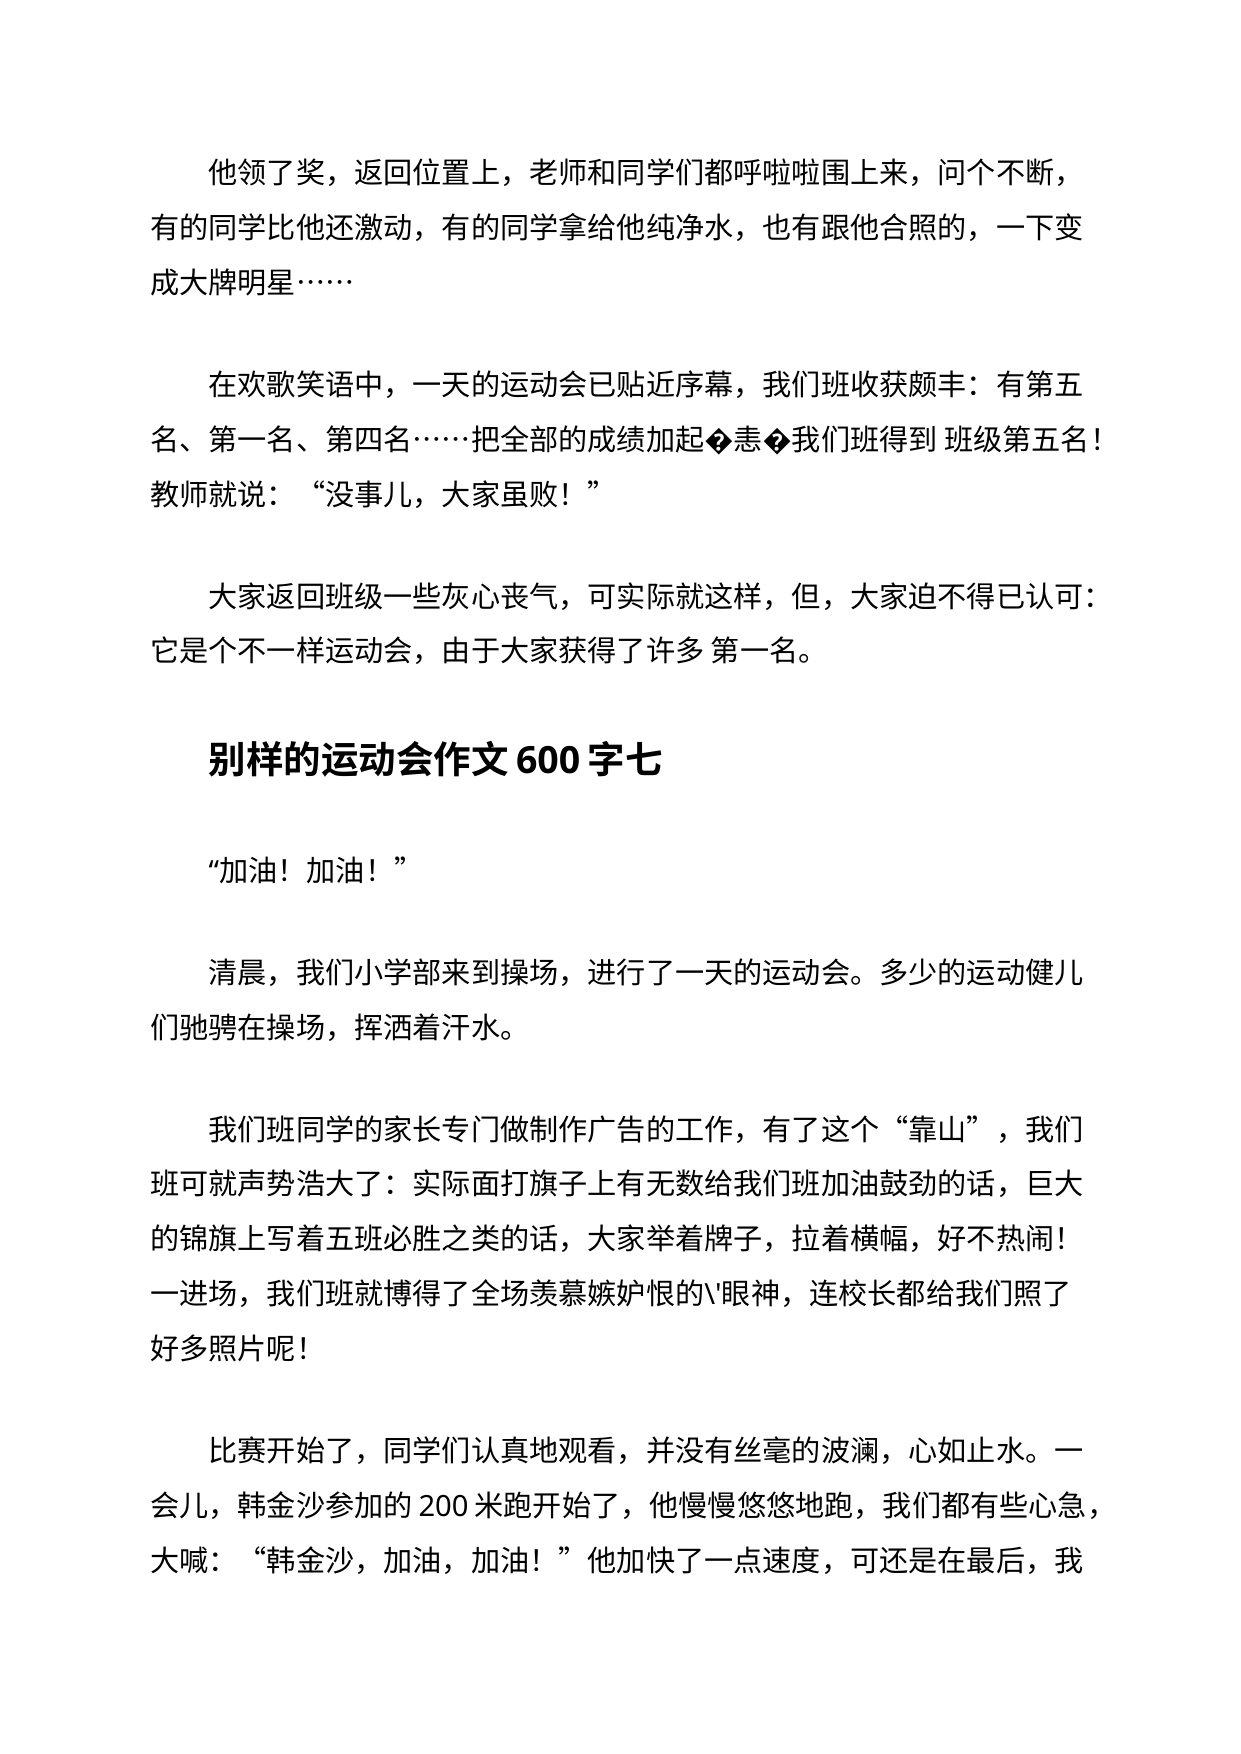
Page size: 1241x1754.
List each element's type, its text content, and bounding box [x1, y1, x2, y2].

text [150, 1427, 1090, 1580]
text 清晨，我们小学部来到操场，进行了一天的运动会。多少的运动健儿们驰骋在操场，挥洒着汗水。 [150, 949, 1090, 1047]
text “加油！加油！” [150, 847, 1090, 890]
text 他领了奖，返回位置上，老师和同学们都呼啦啦围上来，问个不断，有的同学比他还激动，有的同学拿给他纯净水，也有跟他合照的，一下变成大牌明星…… [150, 150, 1090, 302]
text 在欢歌笑语中，一天的运动会已贴近序幕，我们班收获颇丰：有第五名、第一名、第四名……把全部的成绩加起�恚�我们班得到 班级第五名！教师就说：“没事儿，大家虽败！” [150, 362, 1090, 514]
text 我们班同学的家长专门做制作广告的工作，有了这个“靠山”，我们班可就声势浩大了：实际面打旗子上有无数给我们班加油鼓劲的话，巨大的锦旗上写着五班必胜之类的话，大家举着牌子，拉着横幅，好不热闹！一进场，我们班就博得了全场羡慕嫉妒恨的\'眼神，连校长都给我们照了好多照片呢！ [150, 1106, 1090, 1368]
text 别样的运动会作文600字七 [150, 730, 1090, 784]
text 大家返回班级一些灰心丧气，可实际就这样，但，大家迫不得已认可：它是个不一样运动会，由于大家获得了许多 第一名。 [150, 573, 1090, 670]
